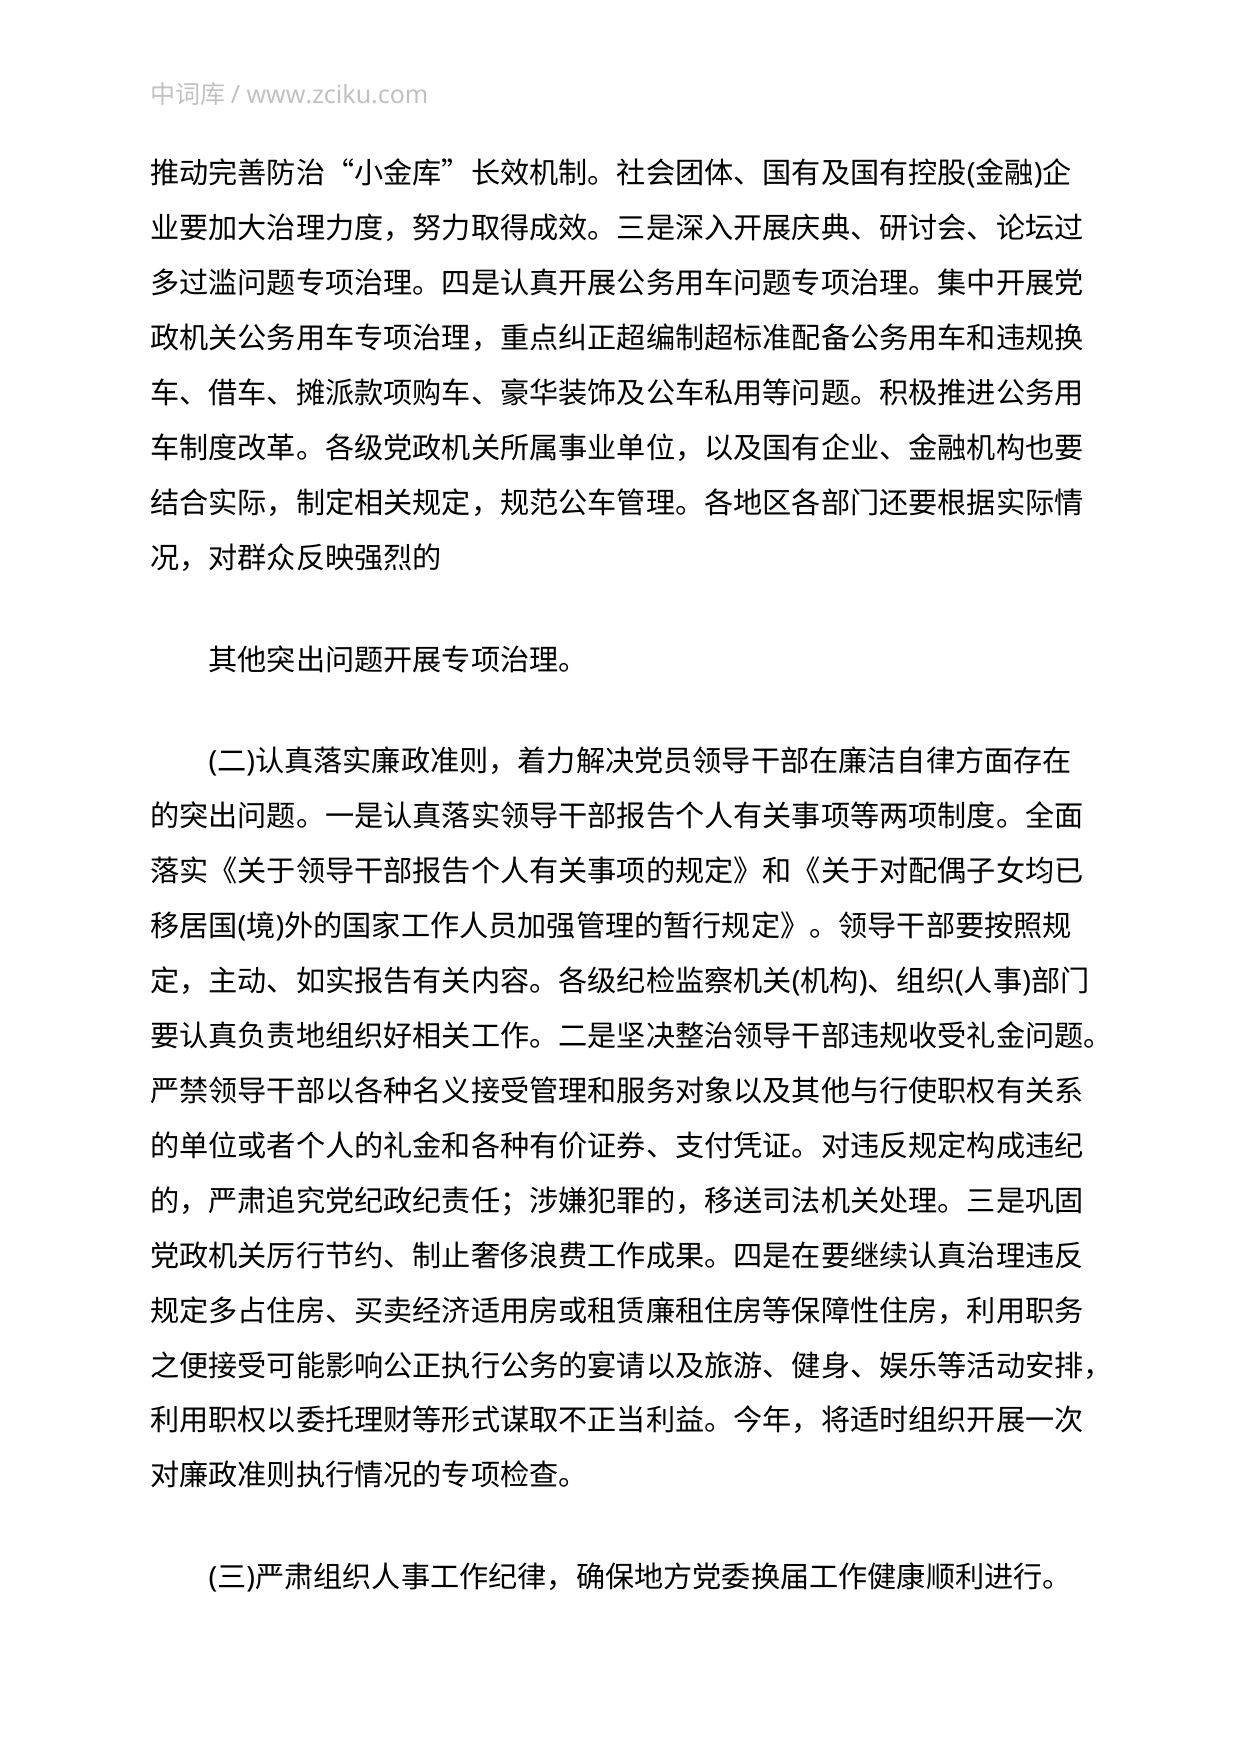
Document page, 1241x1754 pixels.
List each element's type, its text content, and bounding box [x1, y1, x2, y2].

text (三)严肃组织人事工作纪律，确保地方党委换届工作健康顺利进行。 [150, 1554, 1090, 1596]
text 其他突出问题开展专项治理。 [150, 636, 1090, 678]
text (二)认真落实廉政准则，着力解决党员领导干部在廉洁自律方面存在的突出问题。一是认真落实领导干部报告个人有关事项等两项制度。全面落实《关于领导干部报告个人有关事项的规定》和《关于对配偶子女均已移居国(境)外的国家工作人员加强管理的暂行规定》。领导干部要按照规定，主动、如实报告有关内容。各级纪检监察机关(机构)、组织(人事)部门要认真负责地组织好相关工作。二是坚决整治领导干部违规收受礼金问题。严禁领导干部以各种名义接受管理和服务对象以及其他与行使职权有关系的单位或者个人的礼金和各种有价证券、支付凭证。对违反规定构成违纪的，严肃追究党纪政纪责任；涉嫌犯罪的，移送司法机关处理。三是巩固党政机关厉行节约、制止奢侈浪费工作成果。四是在要继续认真治理违反规定多占住房、买卖经济适用房或租赁廉租住房等保障性住房，利用职务之便接受可能影响公正执行公务的宴请以及旅游、健身、娱乐等活动安排，利用职权以委托理财等形式谋取不正当利益。今年，将适时组织开展一次对廉政准则执行情况的专项检查。 [150, 738, 1090, 1494]
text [150, 150, 1090, 577]
